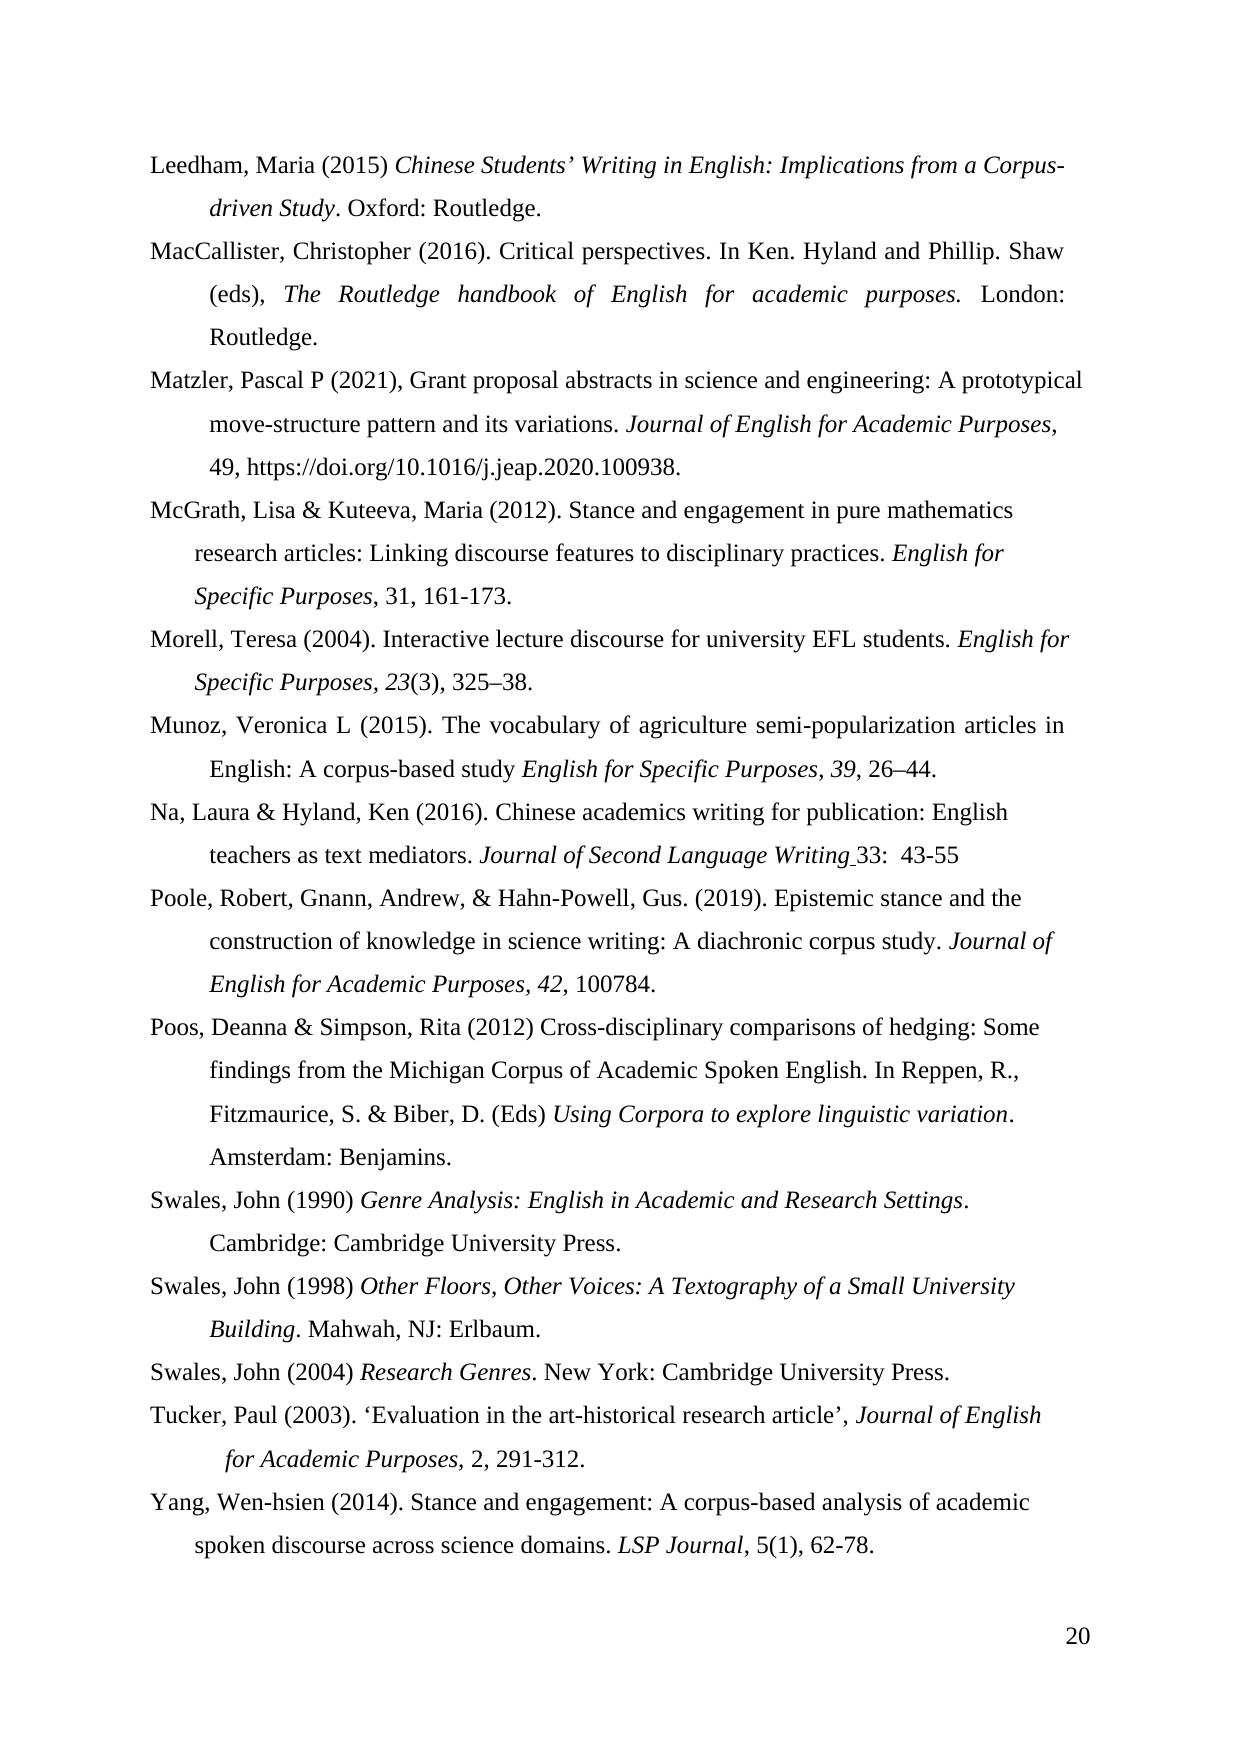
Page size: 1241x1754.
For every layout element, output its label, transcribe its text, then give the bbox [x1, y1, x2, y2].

text Swales, John (1990) Genre Analysis: English in Academic and Research Settings. Cambridge: Cambridge University Press. [150, 1185, 1065, 1257]
text Tucker, Paul (2003). ‘Evaluation in the art-historical research article’, Journal of English for Academic Purposes, 2, 291-312. [150, 1401, 1060, 1472]
text Na, Laura & Hyland, Ken (2016). Chinese academics writing for publication: English teachers as text mediators. Journal of Second Language Writing 33: 43-55 [150, 797, 1090, 869]
text MacCallister, Christopher (2016). Critical perspectives. In Ken. Hyland and Phillip. Shaw (eds), The Routledge handbook of English for academic purposes. London: Routledge. [150, 236, 1065, 351]
text Swales, John (2004) Research Genres. New York: Cambridge University Press. [150, 1357, 1065, 1386]
text Yang, Wen-hsien (2014). Stance and engagement: A corpus-based analysis of academic spoken discourse across science domains. LSP Journal, 5(1), 62-78. [150, 1487, 1090, 1559]
text Poos, Deanna & Simpson, Rita (2012) Cross-disciplinary comparisons of hedging: Some findings from the Michigan Corpus of Academic Spoken English. In Reppen, R., Fitzmaurice, S. & Biber, D. (Eds) Using Corpora to explore linguistic variation. Amsterdam: Benjamins. [150, 1012, 1110, 1171]
text McGrath, Lisa & Kuteeva, Maria (2012). Stance and engagement in pure mathematics research articles: Linking discourse features to disciplinary practices. English for Specific Purposes, 31, 161-173. [150, 495, 1090, 610]
text Poole, Robert, Gnann, Andrew, & Hahn-Powell, Gus. (2019). Epistemic stance and the construction of knowledge in science writing: A diachronic corpus study. Journal of English for Academic Purposes, 42, 100784. [150, 883, 1090, 998]
text Morell, Teresa (2004). Interactive lecture discourse for university EFL students. English for Specific Purposes, 23(3), 325–38. [150, 624, 1090, 696]
text Matzler, Pascal P (2021), Grant proposal abstracts in science and engineering: A prototypical move-structure pattern and its variations. Journal of English for Academic Purposes, 49, https://doi.org/10.1016/j.jeap.2020.100938. [150, 366, 1090, 481]
text Leedham, Maria (2015) Chinese Students’ Writing in English: Implications from a Corpus-driven Study. Oxford: Routledge. [150, 150, 1080, 222]
text Swales, John (1998) Other Floors, Other Voices: A Textography of a Small University Building. Mahwah, NJ: Erlbaum. [150, 1271, 1065, 1343]
subtitle Munoz, Veronica L (2015). The vocabulary of agriculture semi-popularization articles in English: A corpus-based study English for Specific Purposes, 39, 26–44. [150, 711, 1065, 782]
